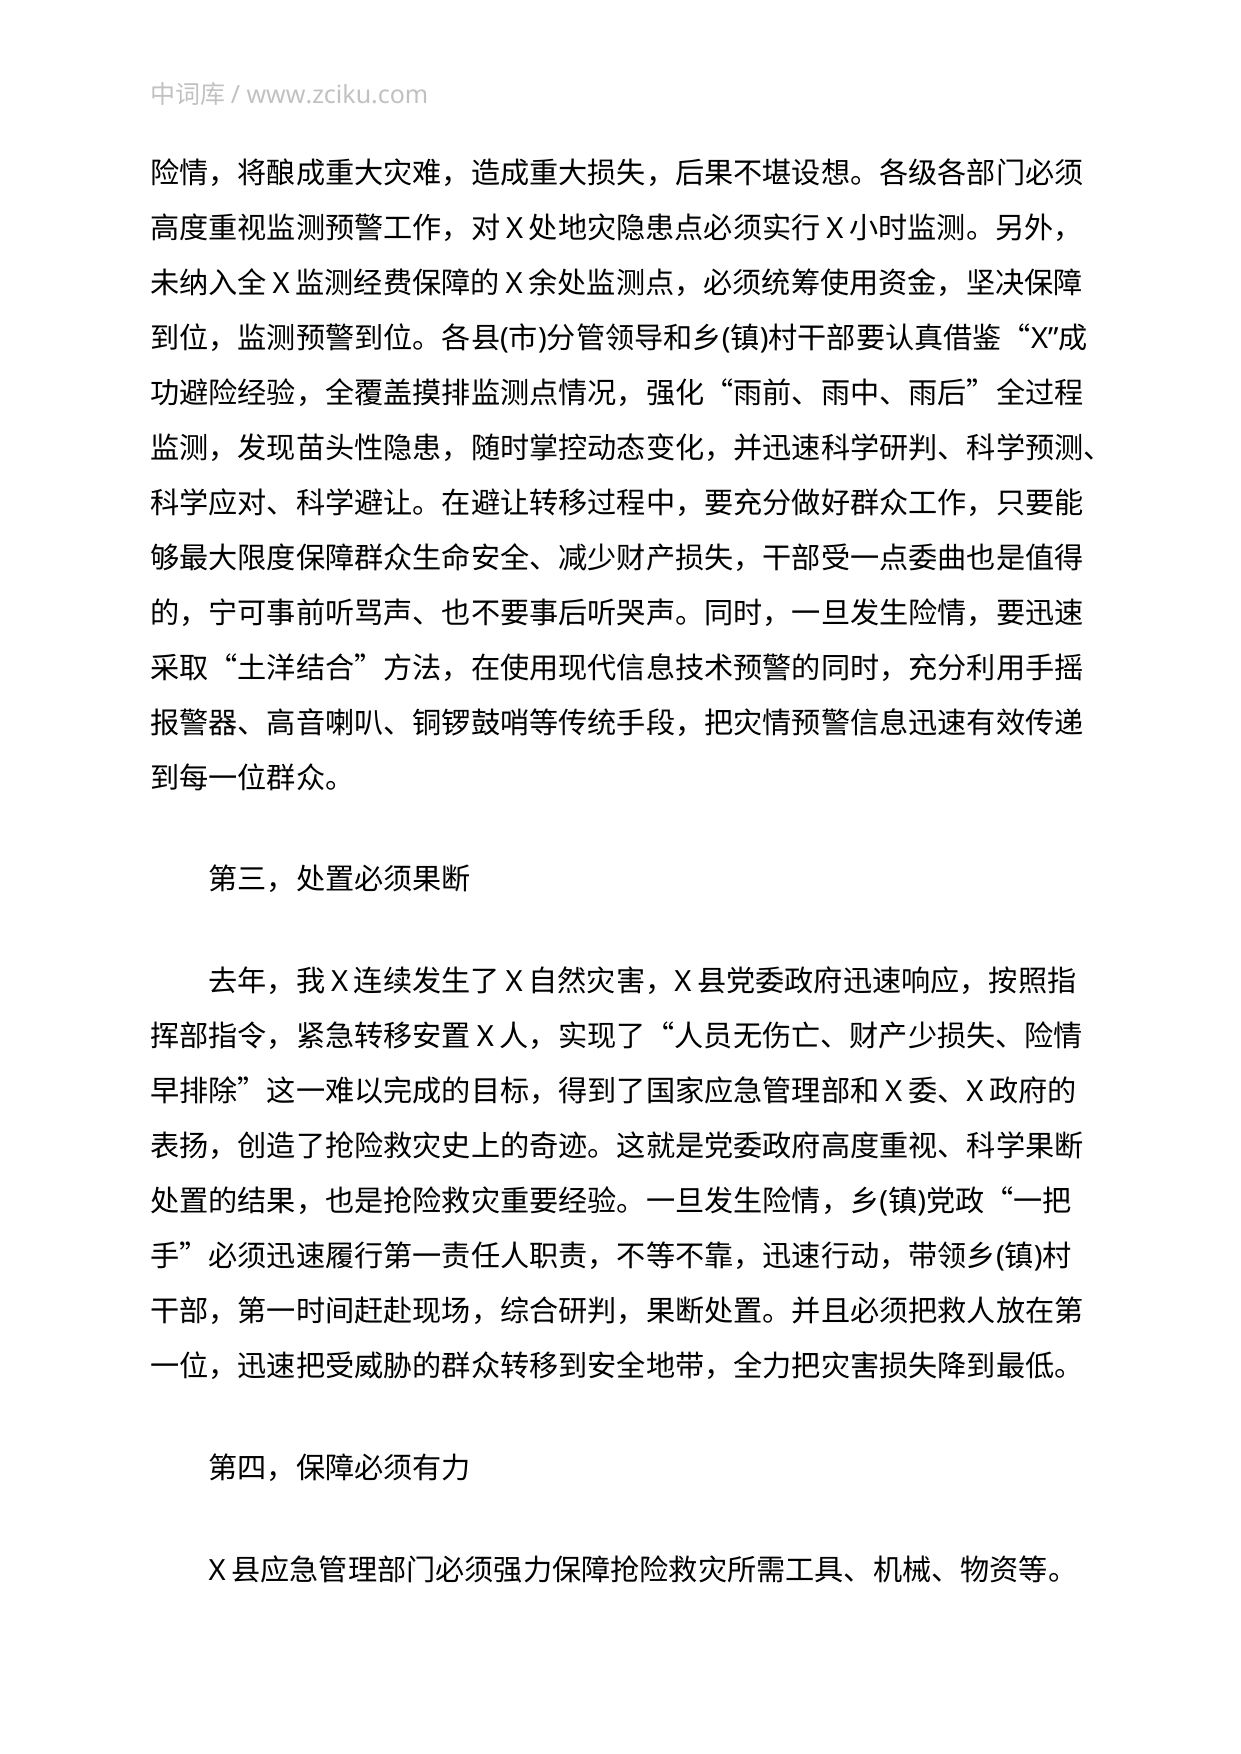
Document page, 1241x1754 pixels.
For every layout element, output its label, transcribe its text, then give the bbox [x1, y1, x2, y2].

text 第三，处置必须果断 [150, 856, 1090, 898]
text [150, 1546, 1090, 1588]
text 去年，我X连续发生了X自然灾害，X县党委政府迅速响应，按照指挥部指令，紧急转移安置X人，实现了“人员无伤亡、财产少损失、险情早排除”这一难以完成的目标，得到了国家应急管理部和X委、X政府的表扬，创造了抢险救灾史上的奇迹。这就是党委政府高度重视、科学果断处置的结果，也是抢险救灾重要经验。一旦发生险情，乡(镇)党政“一把手”必须迅速履行第一责任人职责，不等不靠，迅速行动，带领乡(镇)村干部，第一时间赶赴现场，综合研判，果断处置。并且必须把救人放在第一位，迅速把受威胁的群众转移到安全地带，全力把灾害损失降到最低。 [150, 958, 1090, 1385]
text 第四，保障必须有力 [150, 1444, 1090, 1487]
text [150, 150, 1090, 796]
